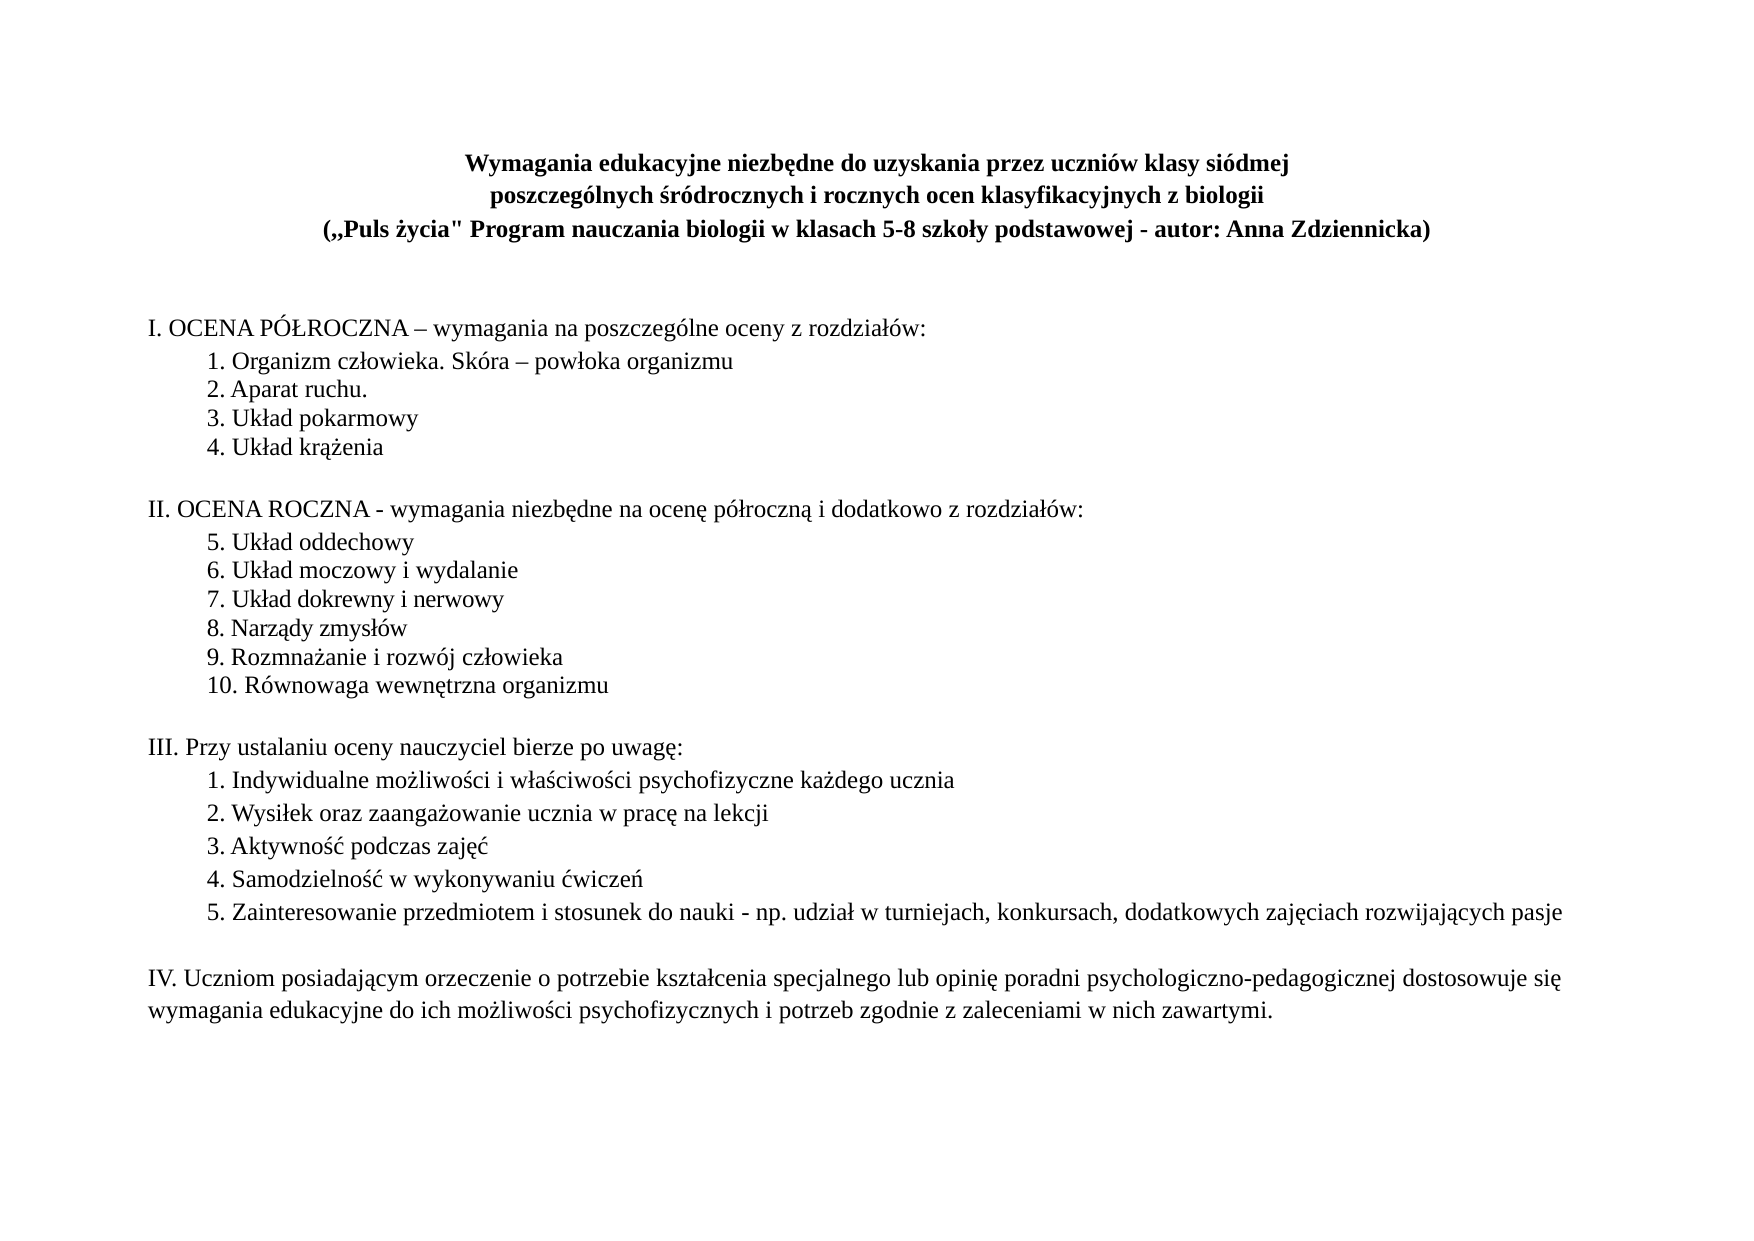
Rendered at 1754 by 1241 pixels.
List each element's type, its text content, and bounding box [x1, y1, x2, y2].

text poszczególnych śródrocznych i rocznych ocen klasyfikacyjnych z biologii [148, 181, 1606, 209]
text 1. Organizm człowieka. Skóra – powłoka organizmu [148, 346, 1606, 374]
text 3. Aktywność podczas zajęć [148, 831, 1606, 860]
text 7. Układ dokrewny i nerwowy [148, 584, 1606, 613]
text (,,Puls życia" Program nauczania biologii w klasach 5-8 szkoły podstawowej - autor: Anna Zdziennicka) [148, 214, 1606, 242]
text 4. Samodzielność w wykonywaniu ćwiczeń [148, 864, 1606, 893]
text 2. Aparat ruchu. [148, 374, 1606, 403]
text 6. Układ moczowy i wydalanie [148, 556, 1606, 584]
text 10. Równowaga wewnętrzna organizmu [148, 671, 1606, 699]
text 2. Wysiłek oraz zaangażowanie ucznia w pracę na lekcji [148, 798, 1606, 827]
text 9. Rozmnażanie i rozwój człowieka [148, 642, 1606, 671]
text IV. Uczniom posiadającym orzeczenie o potrzebie kształcenia specjalnego lub opinię poradni psychologiczno-pedagogicznej dostosowuje się wymagania edukacyjne do ich możliwości psychofizycznych i potrzeb zgodnie z zaleceniami w nich zawartymi. [148, 963, 1606, 1024]
text Wymagania edukacyjne niezbędne do uzyskania przez uczniów klasy siódmej [148, 148, 1606, 176]
text 8. Narządy zmysłów [148, 613, 1606, 642]
text 5. Układ oddechowy [148, 527, 1606, 556]
text II. OCENA ROCZNA - wymagania niezbędne na ocenę półroczną i dodatkowo z rozdziałów: [148, 494, 1606, 522]
text 3. Układ pokarmowy [148, 403, 1606, 432]
text III. Przy ustalaniu oceny nauczyciel bierze po uwagę: [148, 732, 1606, 761]
text 5. Zainteresowanie przedmiotem i stosunek do nauki - np. udział w turniejach, konkursach, dodatkowych zajęciach rozwijających pasje [148, 897, 1606, 926]
text I. OCENA PÓŁROCZNA – wymagania na poszczególne oceny z rozdziałów: [148, 313, 1606, 341]
text 4. Układ krążenia [148, 432, 1606, 461]
text 1. Indywidualne możliwości i właściwości psychofizyczne każdego ucznia [148, 765, 1606, 794]
